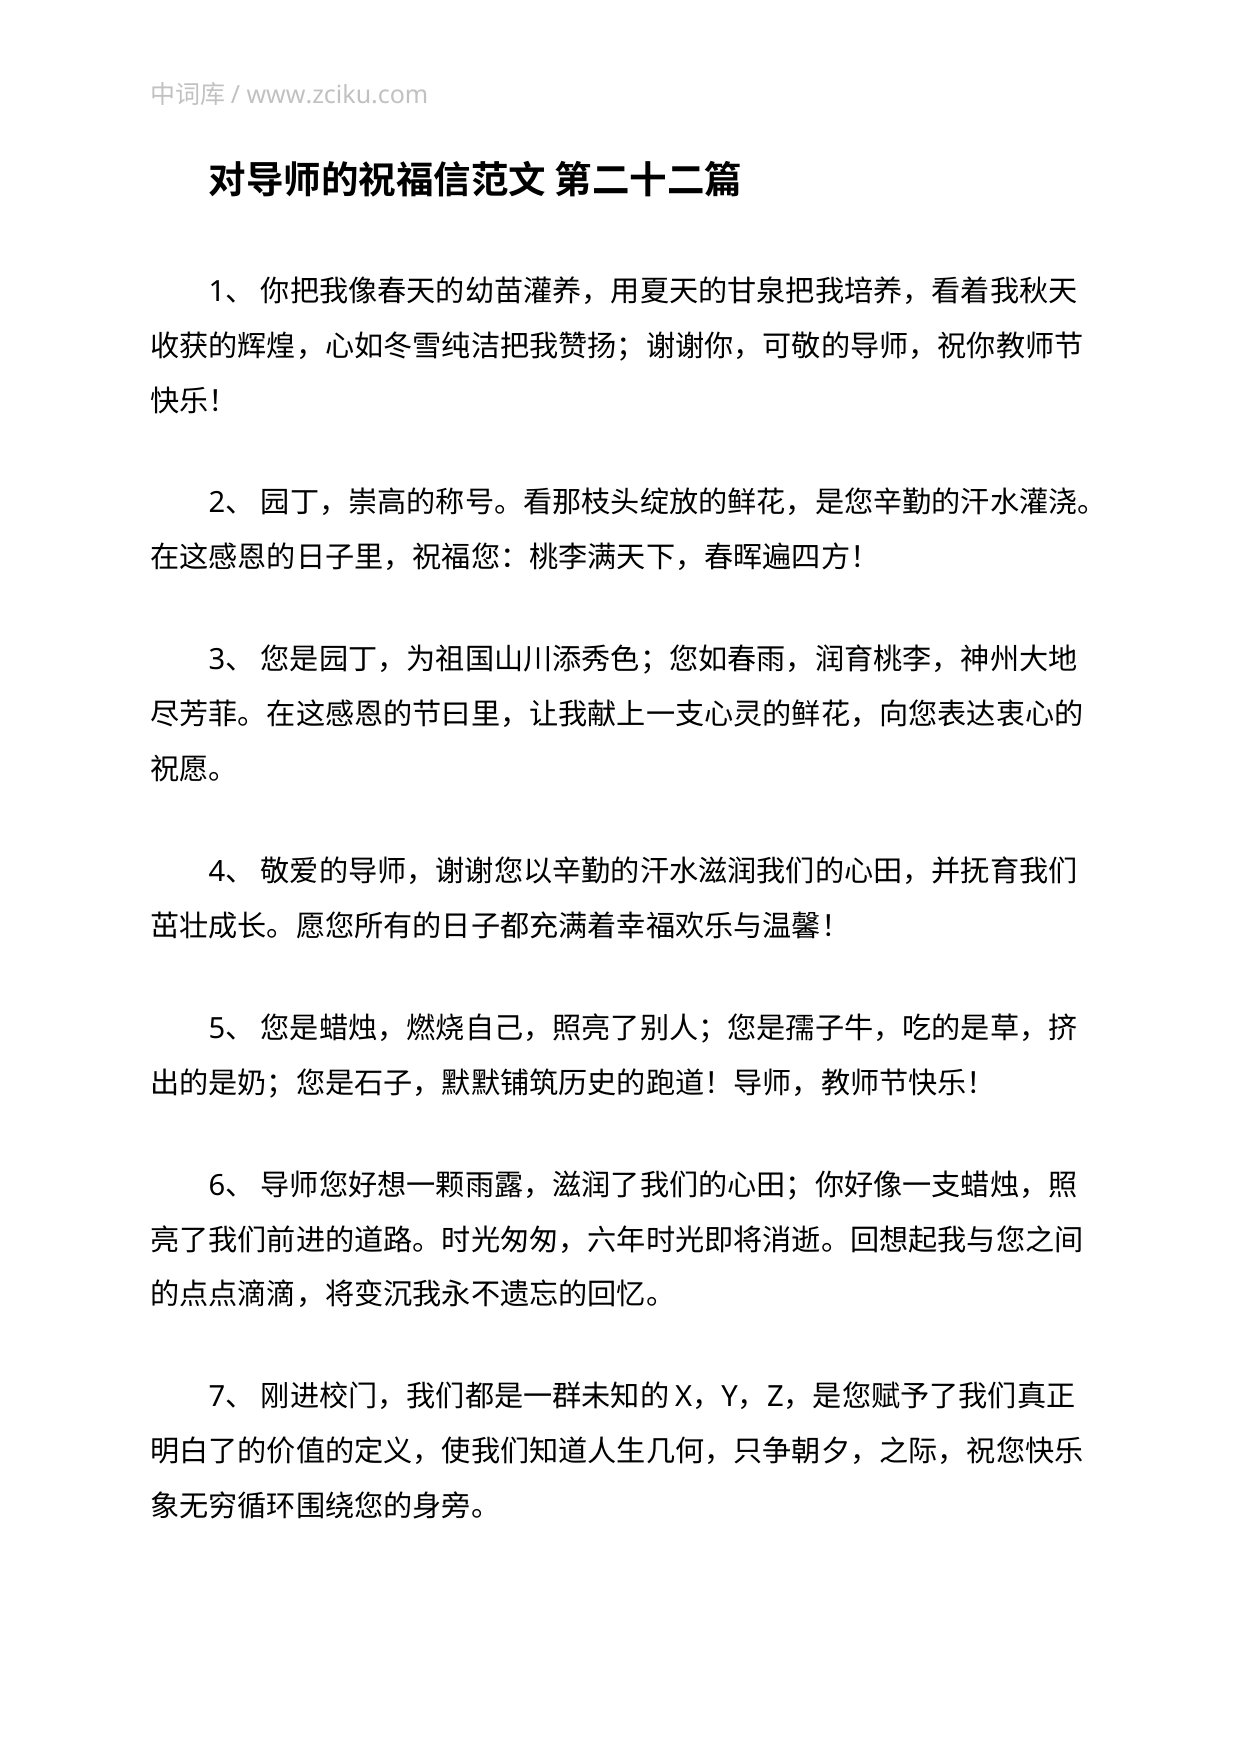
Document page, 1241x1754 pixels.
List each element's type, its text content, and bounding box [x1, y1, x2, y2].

text 5、 您是蜡烛，燃烧自己，照亮了别人；您是孺子牛，吃的是草，挤出的是奶；您是石子，默默铺筑历史的跑道！导师，教师节快乐！ [150, 1004, 1090, 1102]
text 7、 刚进校门，我们都是一群未知的X，Y，Z，是您赋予了我们真正明白了的价值的定义，使我们知道人生几何，只争朝夕，之际，祝您快乐象无穷循环围绕您的身旁。 [150, 1373, 1090, 1525]
text 6、 导师您好想一颗雨露，滋润了我们的心田；你好像一支蜡烛，照亮了我们前进的道路。时光匆匆，六年时光即将消逝。回想起我与您之间的点点滴滴，将变沉我永不遗忘的回忆。 [150, 1161, 1090, 1313]
text 2、 园丁，崇高的称号。看那枝头绽放的鲜花，是您辛勤的汗水灌浇。在这感恩的日子里，祝福您：桃李满天下，春晖遍四方！ [150, 479, 1090, 576]
text 对导师的祝福信范文 第二十二篇 [150, 150, 1090, 204]
text 4、 敬爱的导师，谢谢您以辛勤的汗水滋润我们的心田，并抚育我们茁壮成长。愿您所有的日子都充满着幸福欢乐与温馨！ [150, 847, 1090, 945]
text 3、 您是园丁，为祖国山川添秀色；您如春雨，润育桃李，神州大地尽芳菲。在这感恩的节曰里，让我献上一支心灵的鲜花，向您表达衷心的祝愿。 [150, 636, 1090, 788]
text 1、 你把我像春天的幼苗灌养，用夏天的甘泉把我培养，看着我秋天收获的辉煌，心如冬雪纯洁把我赞扬；谢谢你，可敬的导师，祝你教师节快乐！ [150, 267, 1090, 419]
